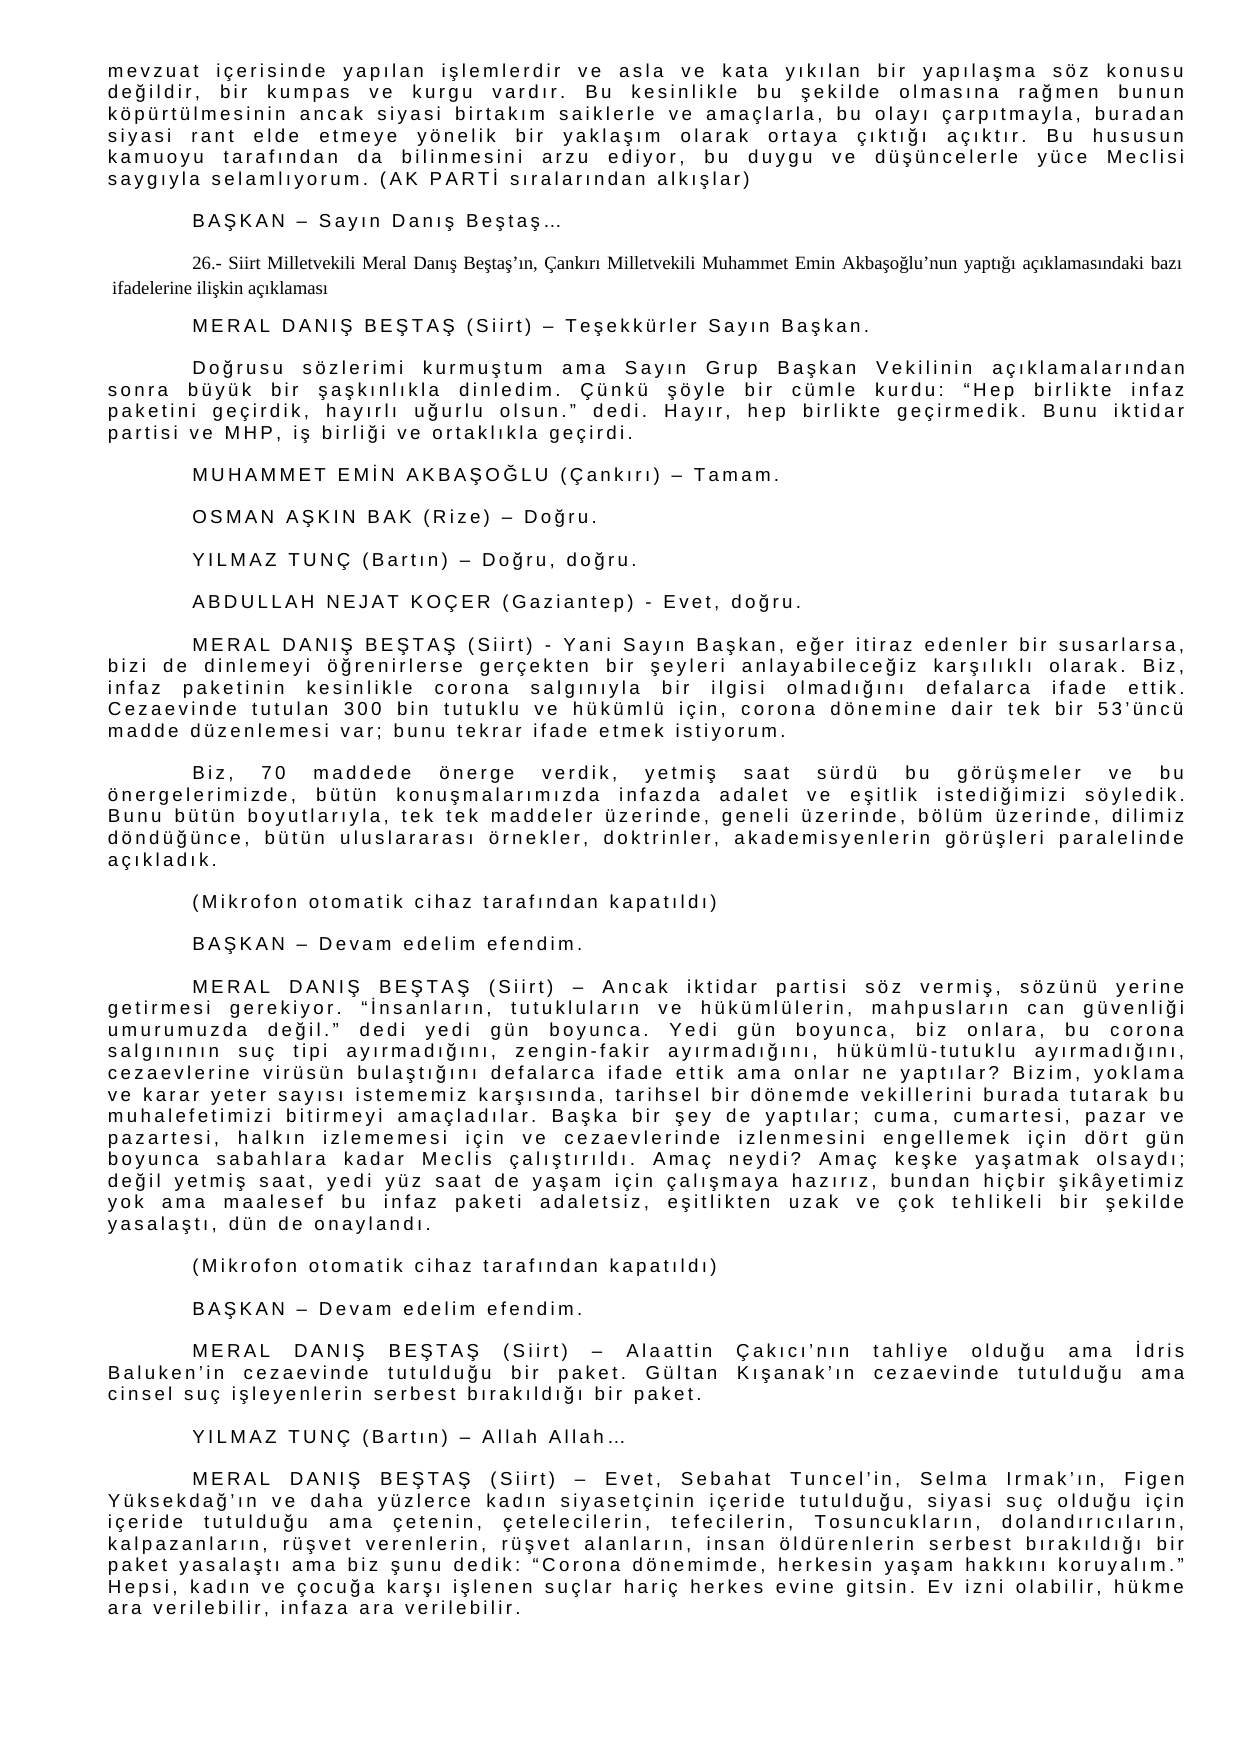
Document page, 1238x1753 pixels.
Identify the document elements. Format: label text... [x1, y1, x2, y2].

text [108, 60, 1186, 189]
text MERAL DANIŞ BEŞTAŞ (Siirt) – Ancak iktidar partisi söz vermiş, sözünü yerine getirmesi gerekiyor. “İnsanların, tutukluların ve hükümlülerin, mahpusların can güvenliği umurumuzda değil.” dedi yedi gün boyunca. Yedi gün boyunca, biz onlara, bu corona salgınının suç tipi ayırmadığını, zengin-fakir ayırmadığını, hükümlü-tutuklu ayırmadığını, cezaevlerine virüsün bulaştığını defalarca ifade ettik ama onlar ne yaptılar? Bizim, yoklama ve karar yeter sayısı istememiz karşısında, tarihsel bir dönemde vekillerini burada tutarak bu muhalefetimizi bitirmeyi amaçladılar. Başka bir şey de yaptılar; cuma, cumartesi, pazar ve pazartesi, halkın izlememesi için ve cezaevlerinde izlenmesini engellemek için dört gün boyunca sabahlara kadar Meclis çalıştırıldı. Amaç neydi? Amaç keşke yaşatmak olsaydı; değil yetmiş saat, yedi yüz saat de yaşam için çalışmaya hazırız, bundan hiçbir şikâyetimiz yok ama maalesef bu infaz paketi adaletsiz, eşitlikten uzak ve çok tehlikeli bir şekilde yasalaştı, dün de onaylandı. [108, 976, 1186, 1234]
text (Mikrofon otomatik cihaz tarafından kapatıldı) [108, 891, 1186, 912]
text OSMAN AŞKIN BAK (Rize) – Doğru. [108, 506, 1186, 528]
text BAŞKAN – Devam edelim efendim. [108, 1297, 1186, 1319]
text ABDULLAH NEJAT KOÇER (Gaziantep) - Evet, doğru. [108, 591, 1186, 613]
text BAŞKAN – Sayın Danış Beştaş… [108, 210, 1186, 231]
text MERAL DANIŞ BEŞTAŞ (Siirt) - Yani Sayın Başkan, eğer itiraz edenler bir susarlarsa, bizi de dinlemeyi öğrenirlerse gerçekten bir şeyleri anlayabileceğiz karşılıklı olarak. Biz, infaz paketinin kesinlikle corona salgınıyla bir ilgisi olmadığını defalarca ifade ettik. Cezaevinde tutulan 300 bin tutuklu ve hükümlü için, corona dönemine dair tek bir 53’üncü madde düzenlemesi var; bunu tekrar ifade etmek istiyorum. [108, 633, 1186, 741]
text MERAL DANIŞ BEŞTAŞ (Siirt) – Teşekkürler Sayın Başkan. [108, 314, 1186, 336]
text BAŞKAN – Devam edelim efendim. [108, 933, 1186, 955]
text MERAL DANIŞ BEŞTAŞ (Siirt) – Evet, Sebahat Tuncel’in, Selma Irmak’ın, Figen Yüksekdağ’ın ve daha yüzlerce kadın siyasetçinin içeride tutulduğu, siyasi suç olduğu için içeride tutulduğu ama çetenin, çetelecilerin, tefecilerin, Tosuncukların, dolandırıcıların, kalpazanların, rüşvet verenlerin, rüşvet alanların, insan öldürenlerin serbest bırakıldığı bir paket yasalaştı ama biz şunu dedik: “Corona dönemimde, herkesin yaşam hakkını koruyalım.” Hepsi, kadın ve çocuğa karşı işlenen suçlar hariç herkes evine gitsin. Ev izni olabilir, hükme ara verilebilir, infaza ara verilebilir. [108, 1468, 1186, 1619]
text YILMAZ TUNÇ (Bartın) – Allah Allah… [108, 1425, 1186, 1447]
text 26.- Siirt Milletvekili Meral Danış Beştaş’ın, Çankırı Milletvekili Muhammet Emin Akbaşoğlu’nun yaptığı açıklamasındaki bazı ifadelerine ilişkin açıklaması [112, 252, 1184, 299]
text YILMAZ TUNÇ (Bartın) – Doğru, doğru. [108, 549, 1186, 570]
text MERAL DANIŞ BEŞTAŞ (Siirt) – Alaattin Çakıcı’nın tahliye olduğu ama İdris Baluken’in cezaevinde tutulduğu bir paket. Gültan Kışanak’ın cezaevinde tutulduğu ama cinsel suç işleyenlerin serbest bırakıldığı bir paket. [108, 1340, 1186, 1404]
text (Mikrofon otomatik cihaz tarafından kapatıldı) [108, 1255, 1186, 1277]
text Biz, 70 maddede önerge verdik, yetmiş saat sürdü bu görüşmeler ve bu önergelerimizde, bütün konuşmalarımızda infazda adalet ve eşitlik istediğimizi söyledik. Bunu bütün boyutlarıyla, tek tek maddeler üzerinde, geneli üzerinde, bölüm üzerinde, dilimiz döndüğünce, bütün uluslararası örnekler, doktrinler, akademisyenlerin görüşleri paralelinde açıkladık. [108, 762, 1186, 870]
text Doğrusu sözlerimi kurmuştum ama Sayın Grup Başkan Vekilinin açıklamalarından sonra büyük bir şaşkınlıkla dinledim. Çünkü şöyle bir cümle kurdu: “Hep birlikte infaz paketini geçirdik, hayırlı uğurlu olsun.” dedi. Hayır, hep birlikte geçirmedik. Bunu iktidar partisi ve MHP, iş birliği ve ortaklıkla geçirdi. [108, 357, 1186, 443]
text MUHAMMET EMİN AKBAŞOĞLU (Çankırı) – Tamam. [108, 464, 1186, 485]
